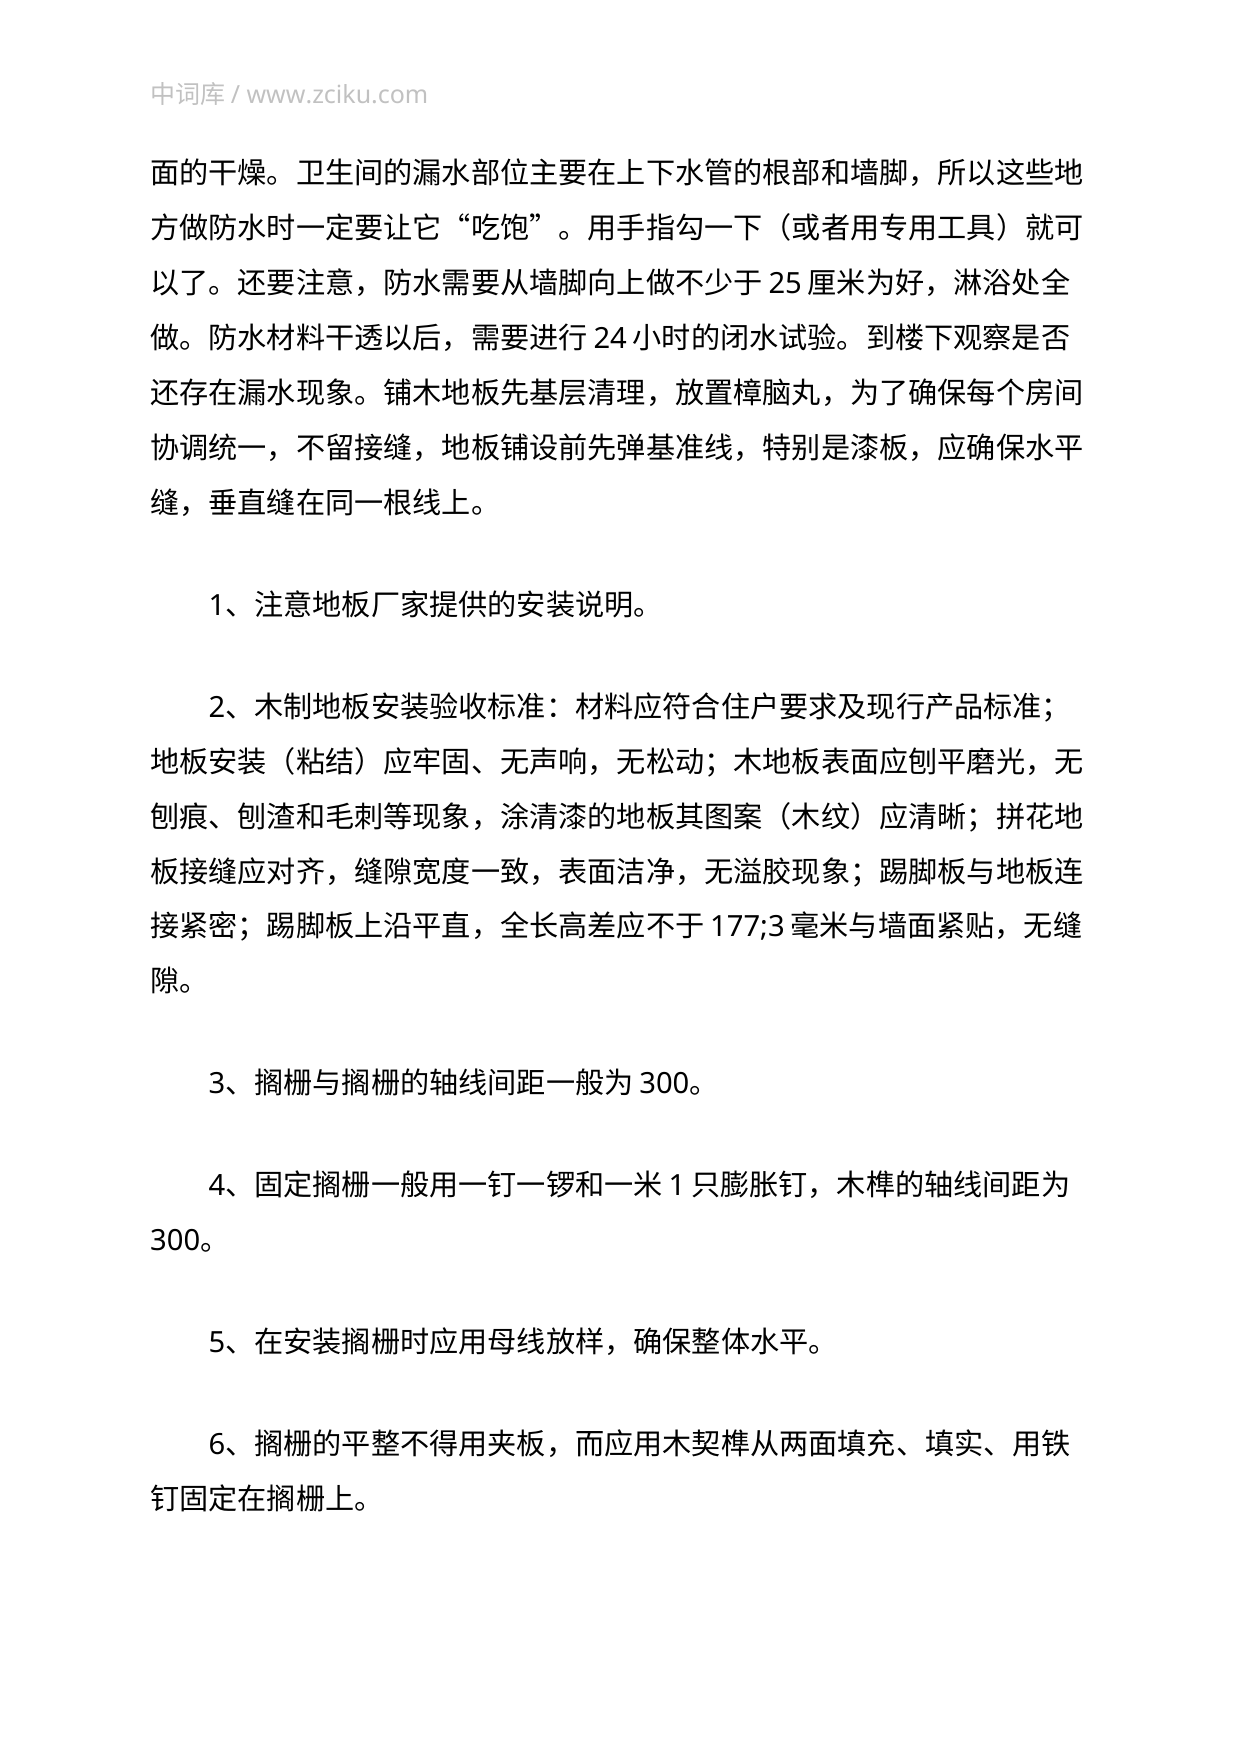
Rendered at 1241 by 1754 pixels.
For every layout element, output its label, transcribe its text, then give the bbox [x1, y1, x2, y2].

text 5、在安装搁栅时应用母线放样，确保整体水平。 [150, 1319, 1090, 1361]
text 4、固定搁栅一般用一钉一锣和一米1只膨胀钉，木榫的轴线间距为300。 [150, 1162, 1090, 1259]
text 2、木制地板安装验收标准：材料应符合住户要求及现行产品标准；地板安装（粘结）应牢固、无声响，无松动；木地板表面应刨平磨光，无刨痕、刨渣和毛刺等现象，涂清漆的地板其图案（木纹）应清晰；拼花地板接缝应对齐，缝隙宽度一致，表面洁净，无溢胶现象；踢脚板与地板连接紧密；踢脚板上沿平直，全长高差应不于177;3毫米与墙面紧贴，无缝隙。 [150, 683, 1090, 1000]
text 3、搁栅与搁栅的轴线间距一般为300。 [150, 1060, 1090, 1102]
text 1、注意地板厂家提供的安装说明。 [150, 581, 1090, 624]
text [150, 150, 1090, 522]
text 6、搁栅的平整不得用夹板，而应用木契榫从两面填充、填实、用铁钉固定在搁栅上。 [150, 1421, 1090, 1518]
